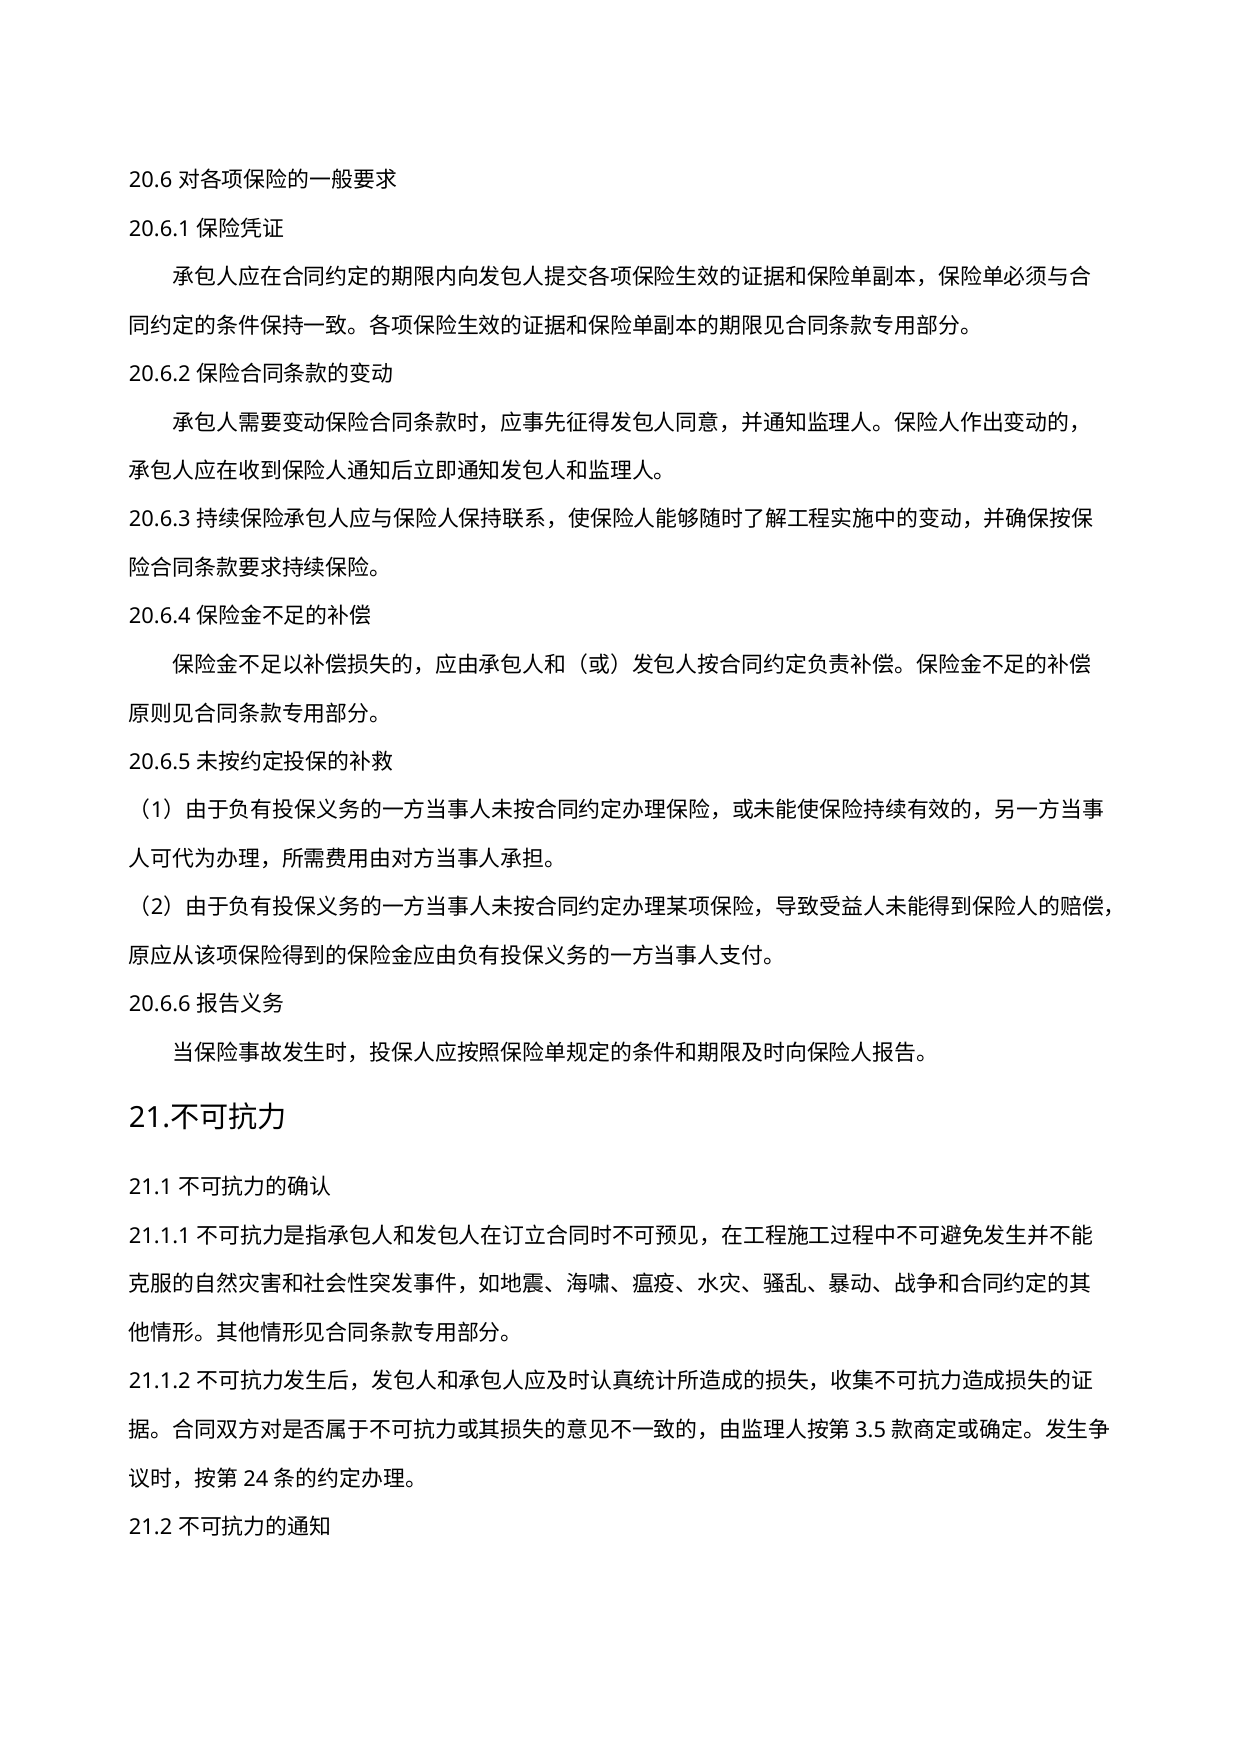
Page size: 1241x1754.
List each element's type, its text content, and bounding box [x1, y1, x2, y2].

text 21.不可抗力 [129, 1083, 1111, 1148]
text 当保险事故发生时，投保人应按照保险单规定的条件和期限及时向保险人报告。 [129, 1034, 1111, 1067]
text 20.6.2 保险合同条款的变动 [129, 356, 1111, 388]
text 20.6.5 未按约定投保的补救 [129, 744, 1111, 776]
text 20.6.3 持续保险承包人应与保险人保持联系，使保险人能够随时了解工程实施中的变动，并确保按保险合同条款要求持续保险。 [129, 501, 1111, 582]
text 承包人需要变动保险合同条款时，应事先征得发包人同意，并通知监理人。保险人作出变动的，承包人应在收到保险人通知后立即通知发包人和监理人。 [129, 404, 1111, 485]
text （2）由于负有投保义务的一方当事人未按合同约定办理某项保险，导致受益人未能得到保险人的赔偿，原应从该项保险得到的保险金应由负有投保义务的一方当事人支付。 [129, 889, 1111, 970]
text 保险金不足以补偿损失的，应由承包人和（或）发包人按合同约定负责补偿。保险金不足的补偿原则见合同条款专用部分。 [129, 647, 1111, 728]
text 21.1.1 不可抗力是指承包人和发包人在订立合同时不可预见，在工程施工过程中不可避免发生并不能克服的自然灾害和社会性突发事件，如地震、海啸、瘟疫、水灾、骚乱、暴动、战争和合同约定的其他情形。其他情形见合同条款专用部分。 [129, 1217, 1111, 1347]
text 20.6.6 报告义务 [129, 986, 1111, 1019]
text 20.6.1 保险凭证 [129, 210, 1111, 243]
text 20.6 对各项保险的一般要求 [129, 162, 1111, 194]
text 21.1 不可抗力的确认 [129, 1169, 1111, 1201]
text 21.1.2 不可抗力发生后，发包人和承包人应及时认真统计所造成的损失，收集不可抗力造成损失的证据。合同双方对是否属于不可抗力或其损失的意见不一致的，由监理人按第3.5 款商定或确定。发生争议时，按第 24 条的约定办理。 [129, 1363, 1111, 1493]
text 21.2 不可抗力的通知 [129, 1509, 1111, 1541]
text 承包人应在合同约定的期限内向发包人提交各项保险生效的证据和保险单副本，保险单必须与合同约定的条件保持一致。各项保险生效的证据和保险单副本的期限见合同条款专用部分。 [129, 259, 1111, 340]
text （1）由于负有投保义务的一方当事人未按合同约定办理保险，或未能使保险持续有效的，另一方当事人可代为办理，所需费用由对方当事人承担。 [129, 792, 1111, 873]
text 20.6.4 保险金不足的补偿 [129, 598, 1111, 631]
